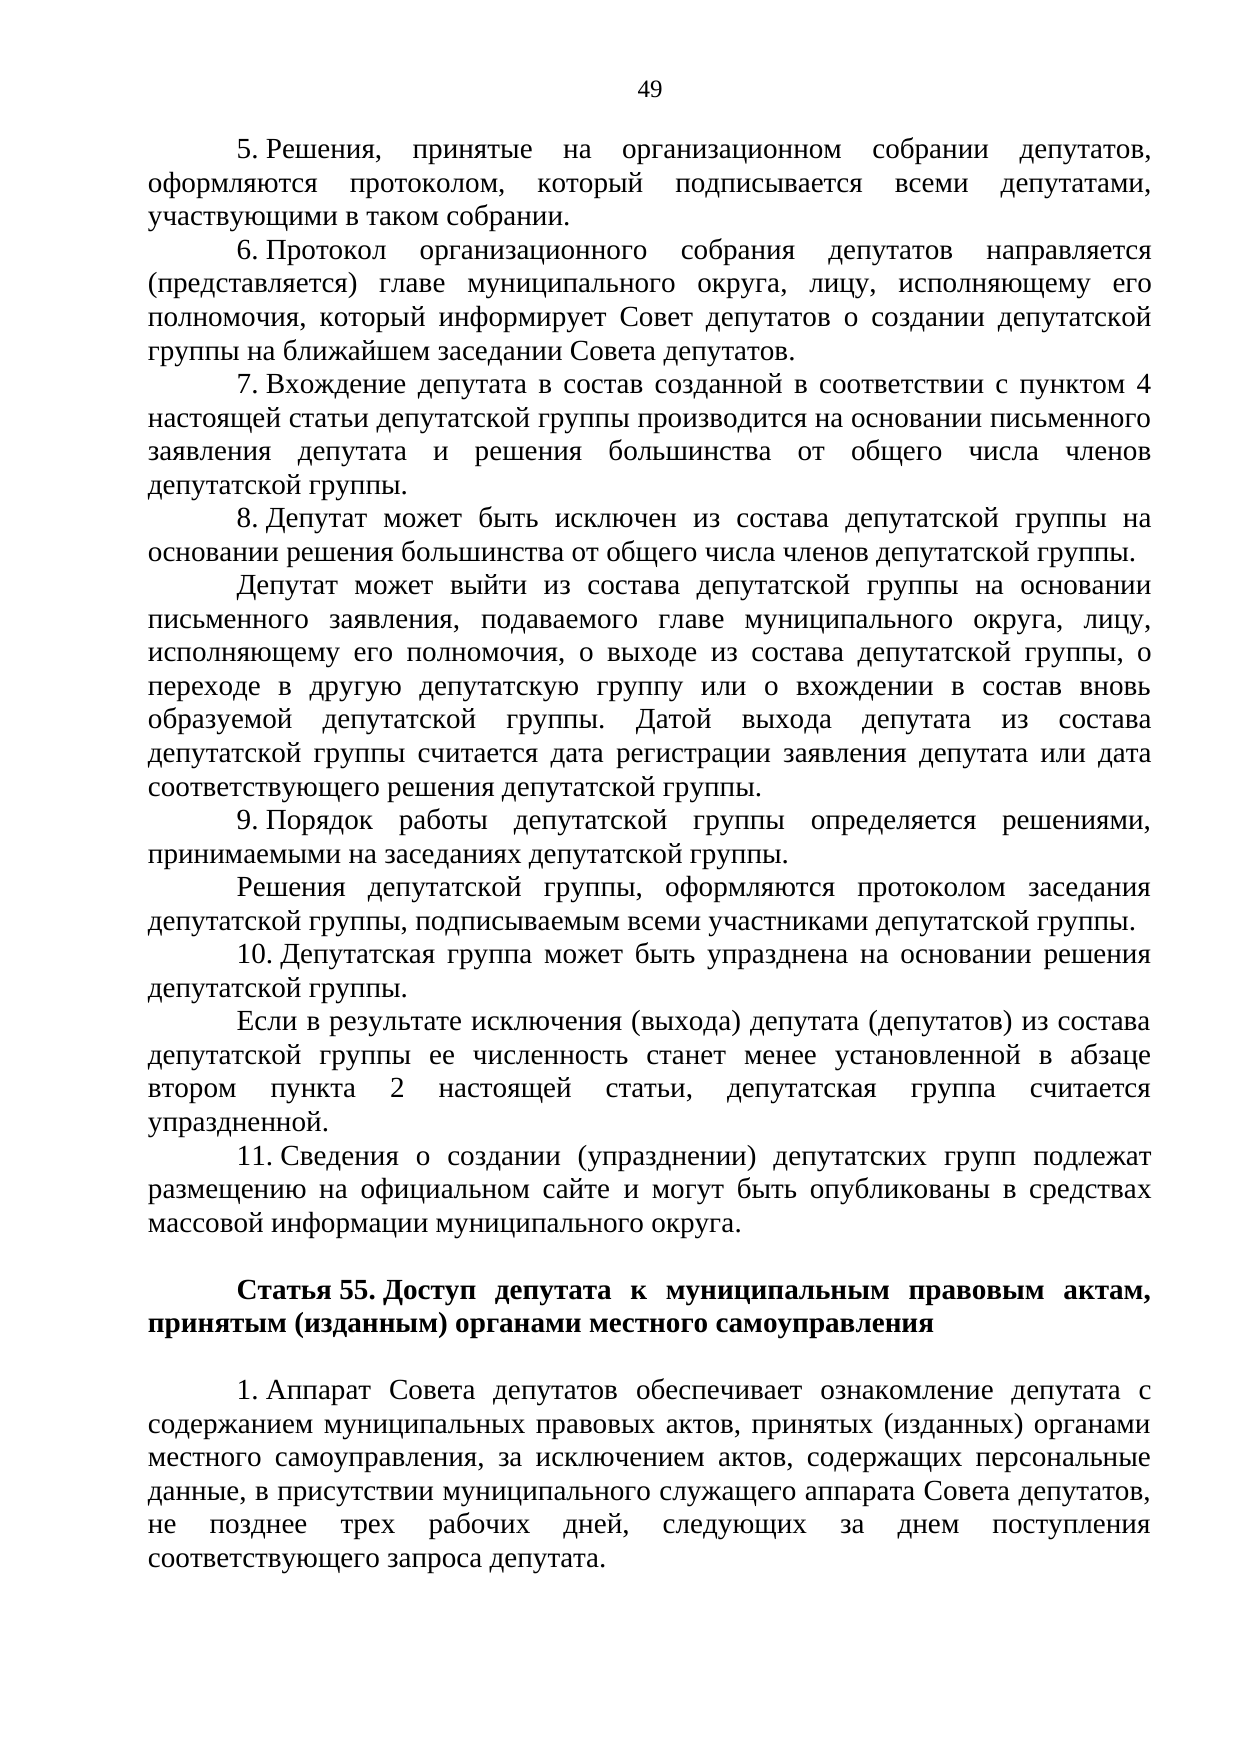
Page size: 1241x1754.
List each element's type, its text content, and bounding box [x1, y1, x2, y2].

text 7. Вхождение депутата в состав созданной в соответствии с пунктом 4 настоящей статьи депутатской группы производится на основании письменного заявления депутата и решения большинства от общего числа членов депутатской группы. [148, 366, 1152, 500]
text 10. Депутатская группа может быть упразднена на основании решения депутатской группы. [148, 936, 1152, 1003]
text Депутат может выйти из состава депутатской группы на основании письменного заявления, подаваемого главе муниципального округа, лицу, исполняющему его полномочия, о выходе из состава депутатской группы, о переходе в другую депутатскую группу или о вхождении в состав вновь образуемой депутатской группы. Датой выхода депутата из состава депутатской группы считается дата регистрации заявления депутата или дата соответствующего решения депутатской группы. [148, 567, 1152, 802]
text Решения депутатской группы, оформляются протоколом заседания депутатской группы, подписываемым всеми участниками депутатской группы. [148, 869, 1152, 936]
text 11. Сведения о создании (упразднении) депутатских групп подлежат размещению на официальном сайте и могут быть опубликованы в средствах массовой информации муниципального округа. [148, 1138, 1152, 1238]
text 5. Решения, принятые на организационном собрании депутатов, оформляются протоколом, который подписывается всеми депутатами, участвующими в таком собрании. [148, 131, 1152, 232]
text 6. Протокол организационного собрания депутатов направляется (представляется) главе муниципального округа, лицу, исполняющему его полномочия, который информирует Совет депутатов о создании депутатской группы на ближайшем заседании Совета депутатов. [148, 232, 1152, 366]
text Статья 55. Доступ депутата к муниципальным правовым актам, принятым (изданным) органами местного самоуправления [148, 1272, 1152, 1339]
text 9. Порядок работы депутатской группы определяется решениями, принимаемыми на заседаниях депутатской группы. [148, 802, 1152, 869]
text Если в результате исключения (выхода) депутата (депутатов) из состава депутатской группы ее численность станет менее установленной в абзаце втором пункта 2 настоящей статьи, депутатская группа считается упраздненной. [148, 1003, 1152, 1138]
text 1. Аппарат Совета депутатов обеспечивает ознакомление депутата с содержанием муниципальных правовых актов, принятых (изданных) органами местного самоуправления, за исключением актов, содержащих персональные данные, в присутствии муниципального служащего аппарата Совета депутатов, не позднее трех рабочих дней, следующих за днем поступления соответствующего запроса депутата. [148, 1372, 1152, 1574]
text 8. Депутат может быть исключен из состава депутатской группы на основании решения большинства от общего числа членов депутатской группы. [148, 500, 1152, 567]
